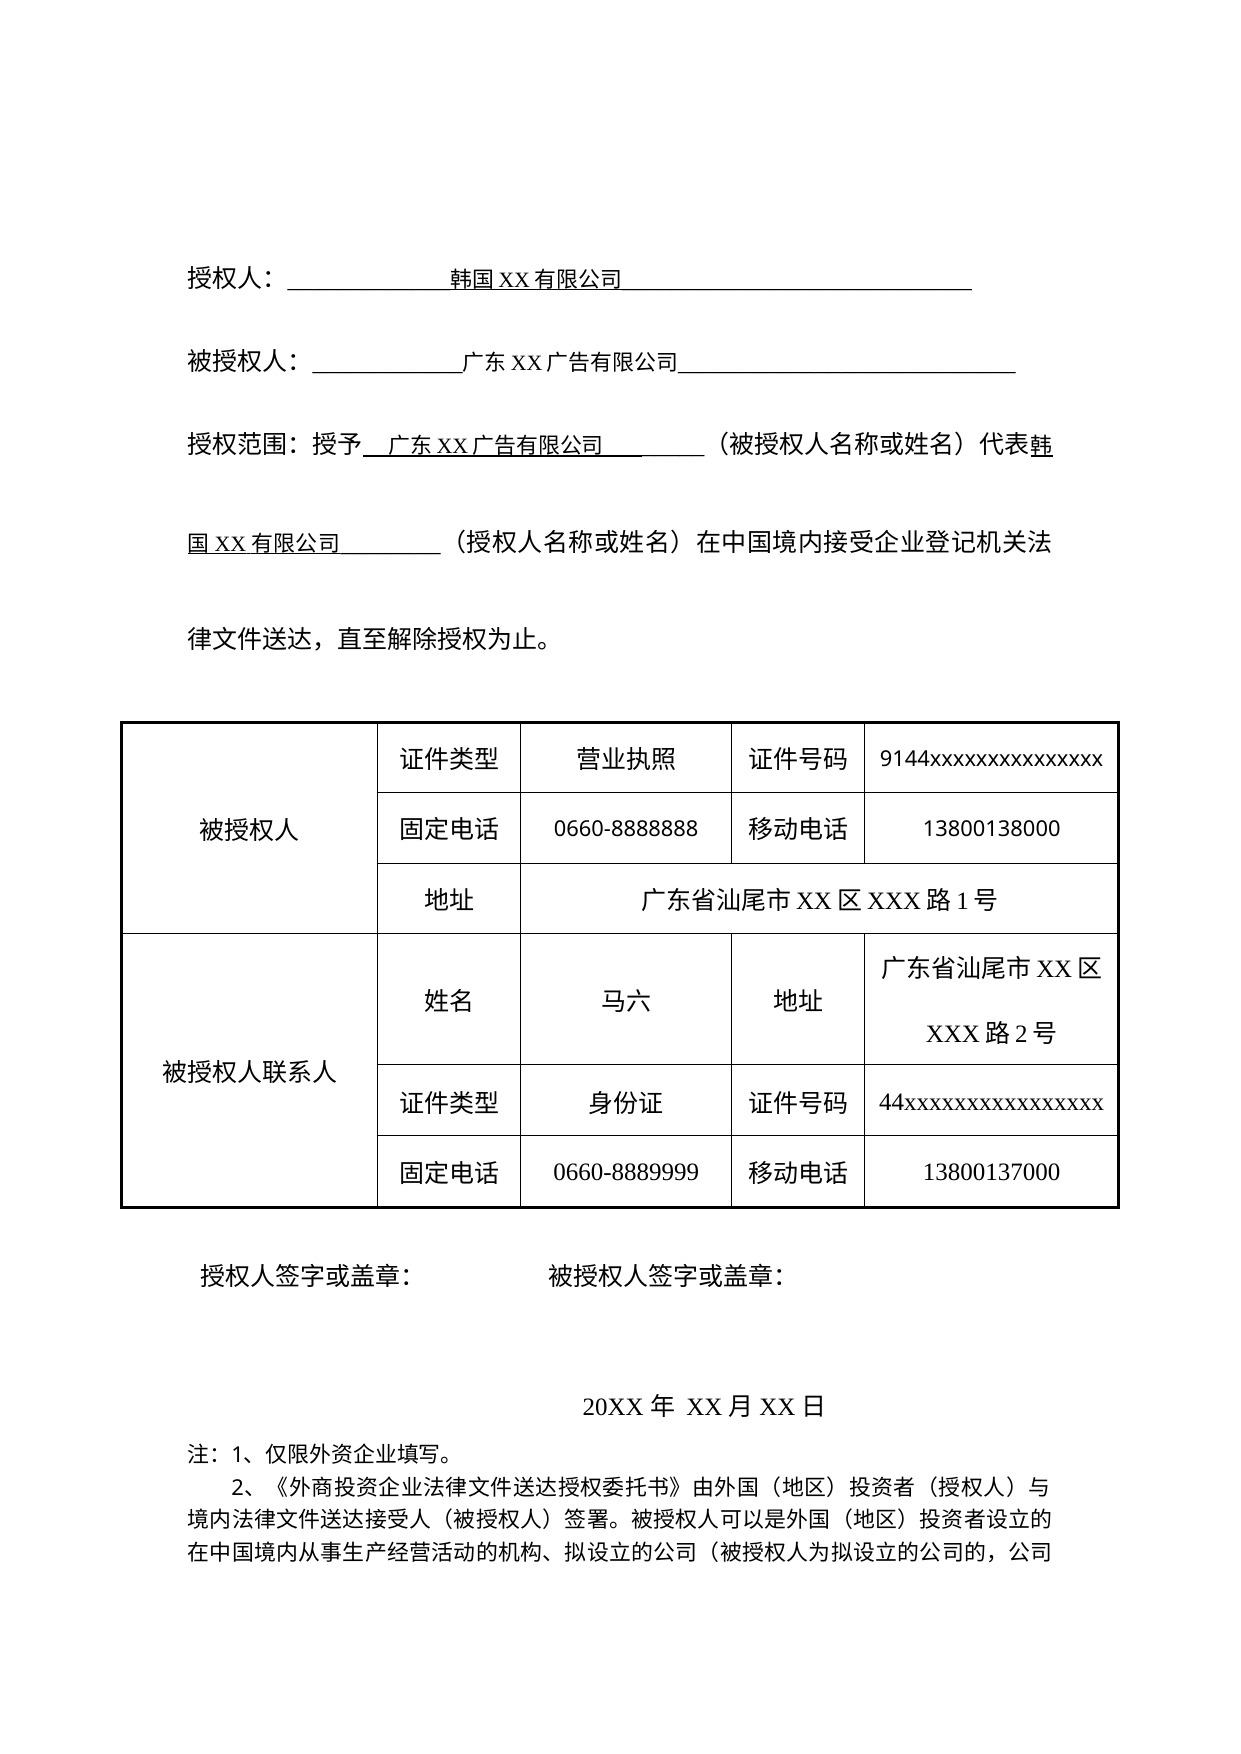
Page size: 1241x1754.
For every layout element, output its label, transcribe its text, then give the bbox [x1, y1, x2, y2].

table_cell 移动电话 [732, 793, 864, 862]
table_cell 移动电话 [732, 1136, 864, 1206]
table_cell 证件号码 [732, 1065, 864, 1135]
table_header 9144xxxxxxxxxxxxxxx [865, 724, 1117, 792]
table_cell 13800138000 [865, 793, 1117, 862]
table_header 证件号码 [732, 724, 864, 792]
table_cell 0660-8888888 [521, 793, 731, 862]
table_header 证件类型 [378, 724, 520, 792]
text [187, 1469, 1053, 1567]
text 被授权人：____________广东XX广告有限公司___________________________ [187, 327, 1053, 392]
table_cell 地址 [378, 864, 520, 933]
table_cell 0660-8889999 [521, 1136, 731, 1206]
table_header 营业执照 [521, 724, 731, 792]
table_cell 固定电话 [378, 1136, 520, 1206]
table_cell 广东省汕尾市XX区XXX路1号 [521, 864, 1117, 933]
table_cell 姓名 [378, 934, 520, 1064]
text 授权人：_____________韩国XX有限公司____________________________ [187, 244, 1053, 309]
table_cell 44xxxxxxxxxxxxxxxx [865, 1065, 1117, 1135]
table_cell 马六 [521, 934, 731, 1064]
table_cell 地址 [732, 934, 864, 1064]
text 20XX 年 XX 月 XX 日 [187, 1372, 990, 1437]
table_cell 广东省汕尾市XX区XXX路2号 [865, 934, 1117, 1064]
table_cell 证件类型 [378, 1065, 520, 1135]
table_header 被授权人 [123, 724, 377, 933]
text 授权范围：授予__广东XX广告有限公司________（被授权人名称或姓名）代表韩国XX有限公司________（授权人名称或姓名）在中国境内接受企业登记机关法律文件送达，直至解除授权为止。 [187, 410, 1053, 670]
table_cell 被授权人联系人 [123, 934, 377, 1206]
table_cell 固定电话 [378, 793, 520, 862]
text 授权人签字或盖章： 被授权人签字或盖章： [187, 1242, 1053, 1307]
table_cell 身份证 [521, 1065, 731, 1135]
text 注：1、仅限外资企业填写。 [187, 1437, 1053, 1469]
table_cell 13800137000 [865, 1136, 1117, 1206]
